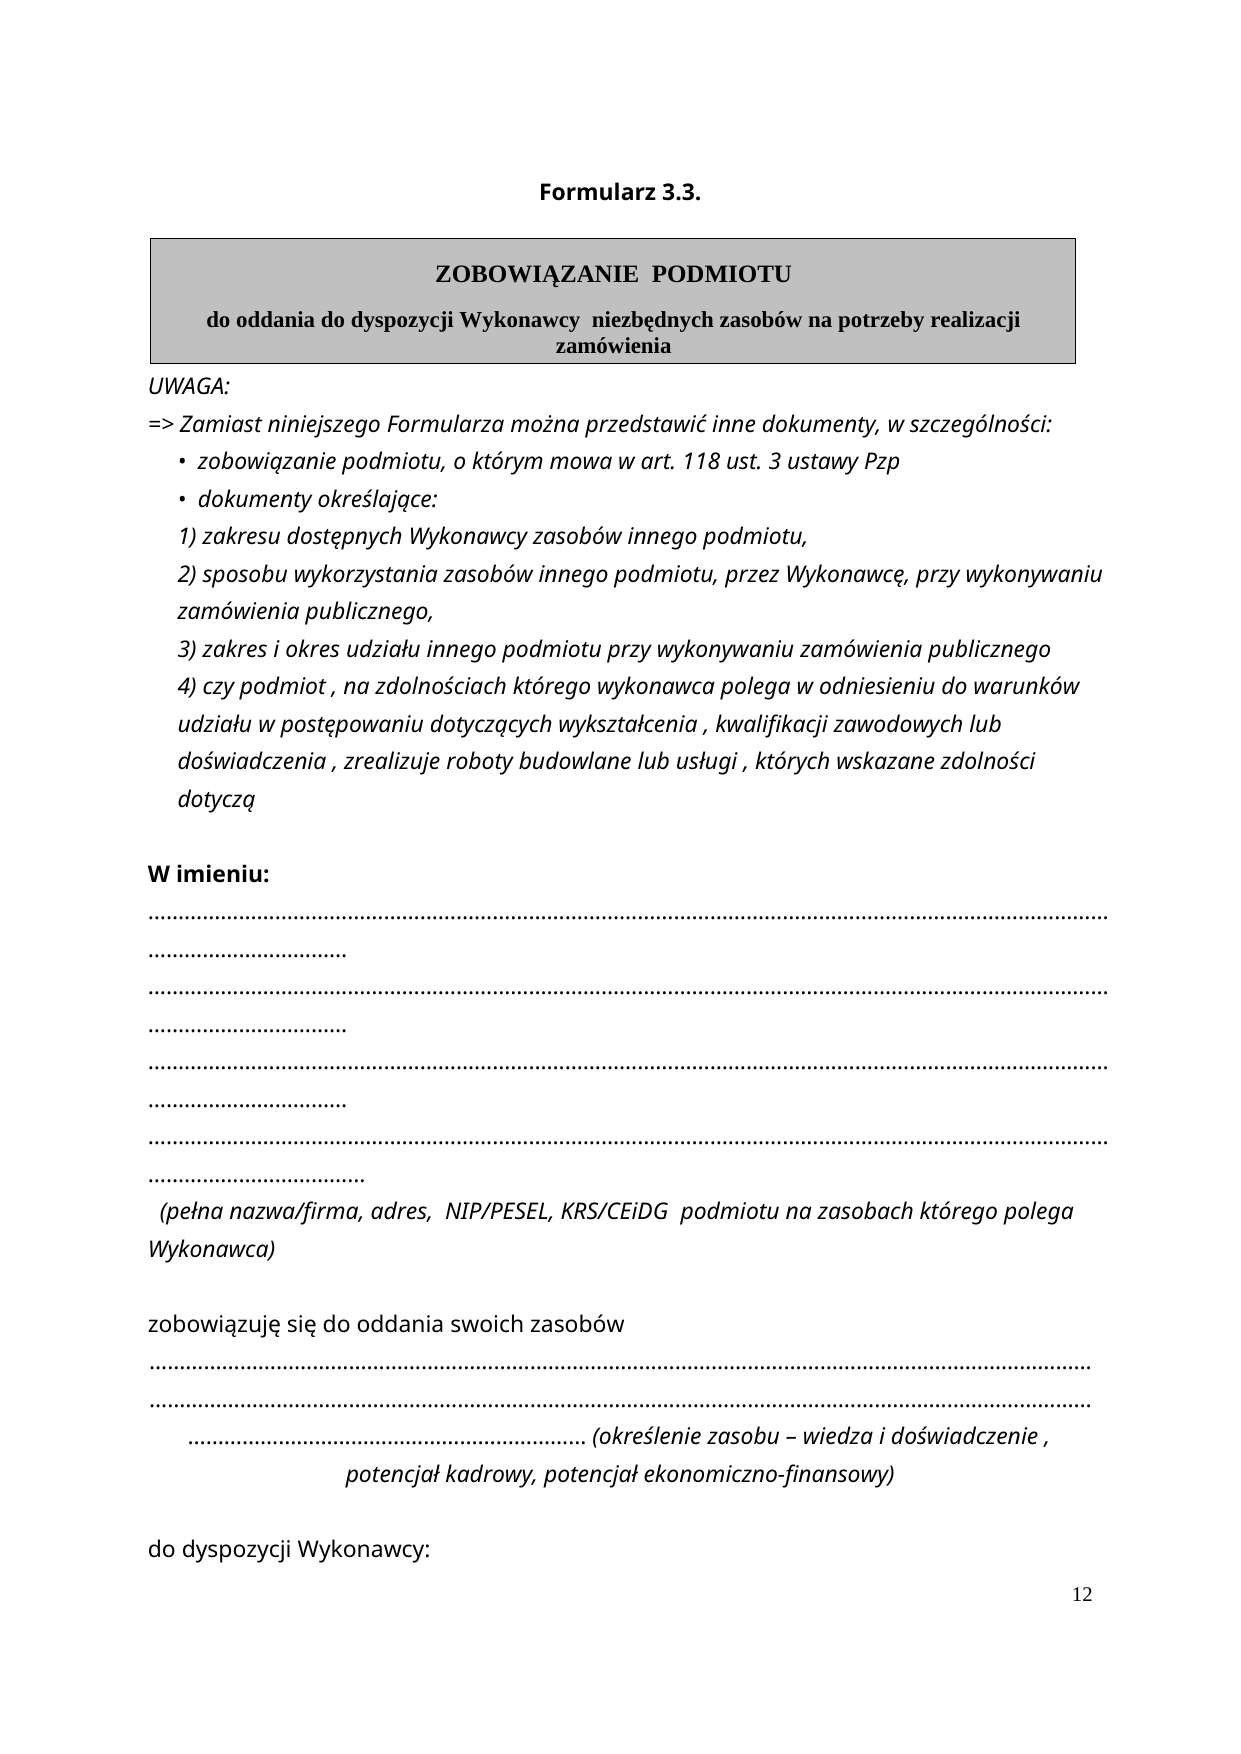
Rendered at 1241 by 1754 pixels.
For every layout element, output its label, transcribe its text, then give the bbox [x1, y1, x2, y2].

text UWAGA: [148, 214, 1092, 401]
text zobowiązuję się do oddania swoich zasobów [148, 1308, 1092, 1339]
text Formularz 3.3. [148, 176, 1092, 208]
text ……………………………………………………………………………………………………………………………………………………………………………………………………………………………………………………………………………………………………………………………………………… (określenie zasobu – wiedza i doświadczenie , potencjał kadrowy, potencjał ekonomiczno-finansowy) [148, 1345, 1092, 1489]
text 4) czy podmiot , na zdolnościach którego wykonawca polega w odniesieniu do warunków udziału w postępowaniu dotyczących wykształcenia , kwalifikacji zawodowych lub doświadczenia , zrealizuje roboty budowlane lub usługi , których wskazane zdolności dotyczą [177, 670, 1092, 814]
text ………………………………………………………………………………………………………………………………………………………………………… [148, 1045, 1122, 1114]
text …………………………………………………………………………………………………………………………………………………………………………… [148, 1120, 1122, 1189]
text 2) sposobu wykorzystania zasobów innego podmiotu, przez Wykonawcę, przy wykonywaniu zamówienia publicznego, [177, 558, 1129, 626]
text ………………………………………………………………………………………………………………………………………………………………………… [148, 970, 1122, 1039]
text do dyspozycji Wykonawcy: [148, 1533, 1092, 1564]
text => Zamiast niniejszego Formularza można przedstawić inne dokumenty, w szczególności: [148, 408, 1092, 439]
text 1) zakresu dostępnych Wykonawcy zasobów innego podmiotu, [177, 520, 1092, 551]
text 3) zakres i okres udziału innego podmiotu przy wykonywaniu zamówienia publicznego [177, 633, 1092, 664]
text • dokumenty określające: [177, 483, 1092, 514]
text (pełna nazwa/firma, adres, NIP/PESEL, KRS/CEiDG podmiotu na zasobach którego polega Wykonawca) [148, 1195, 1092, 1264]
text W imieniu: ………………………………………………………………………………………………………………………………………………………………………… [148, 858, 1122, 964]
text • zobowiązanie podmiotu, o którym mowa w art. 118 ust. 3 ustawy Pzp [177, 445, 1092, 476]
